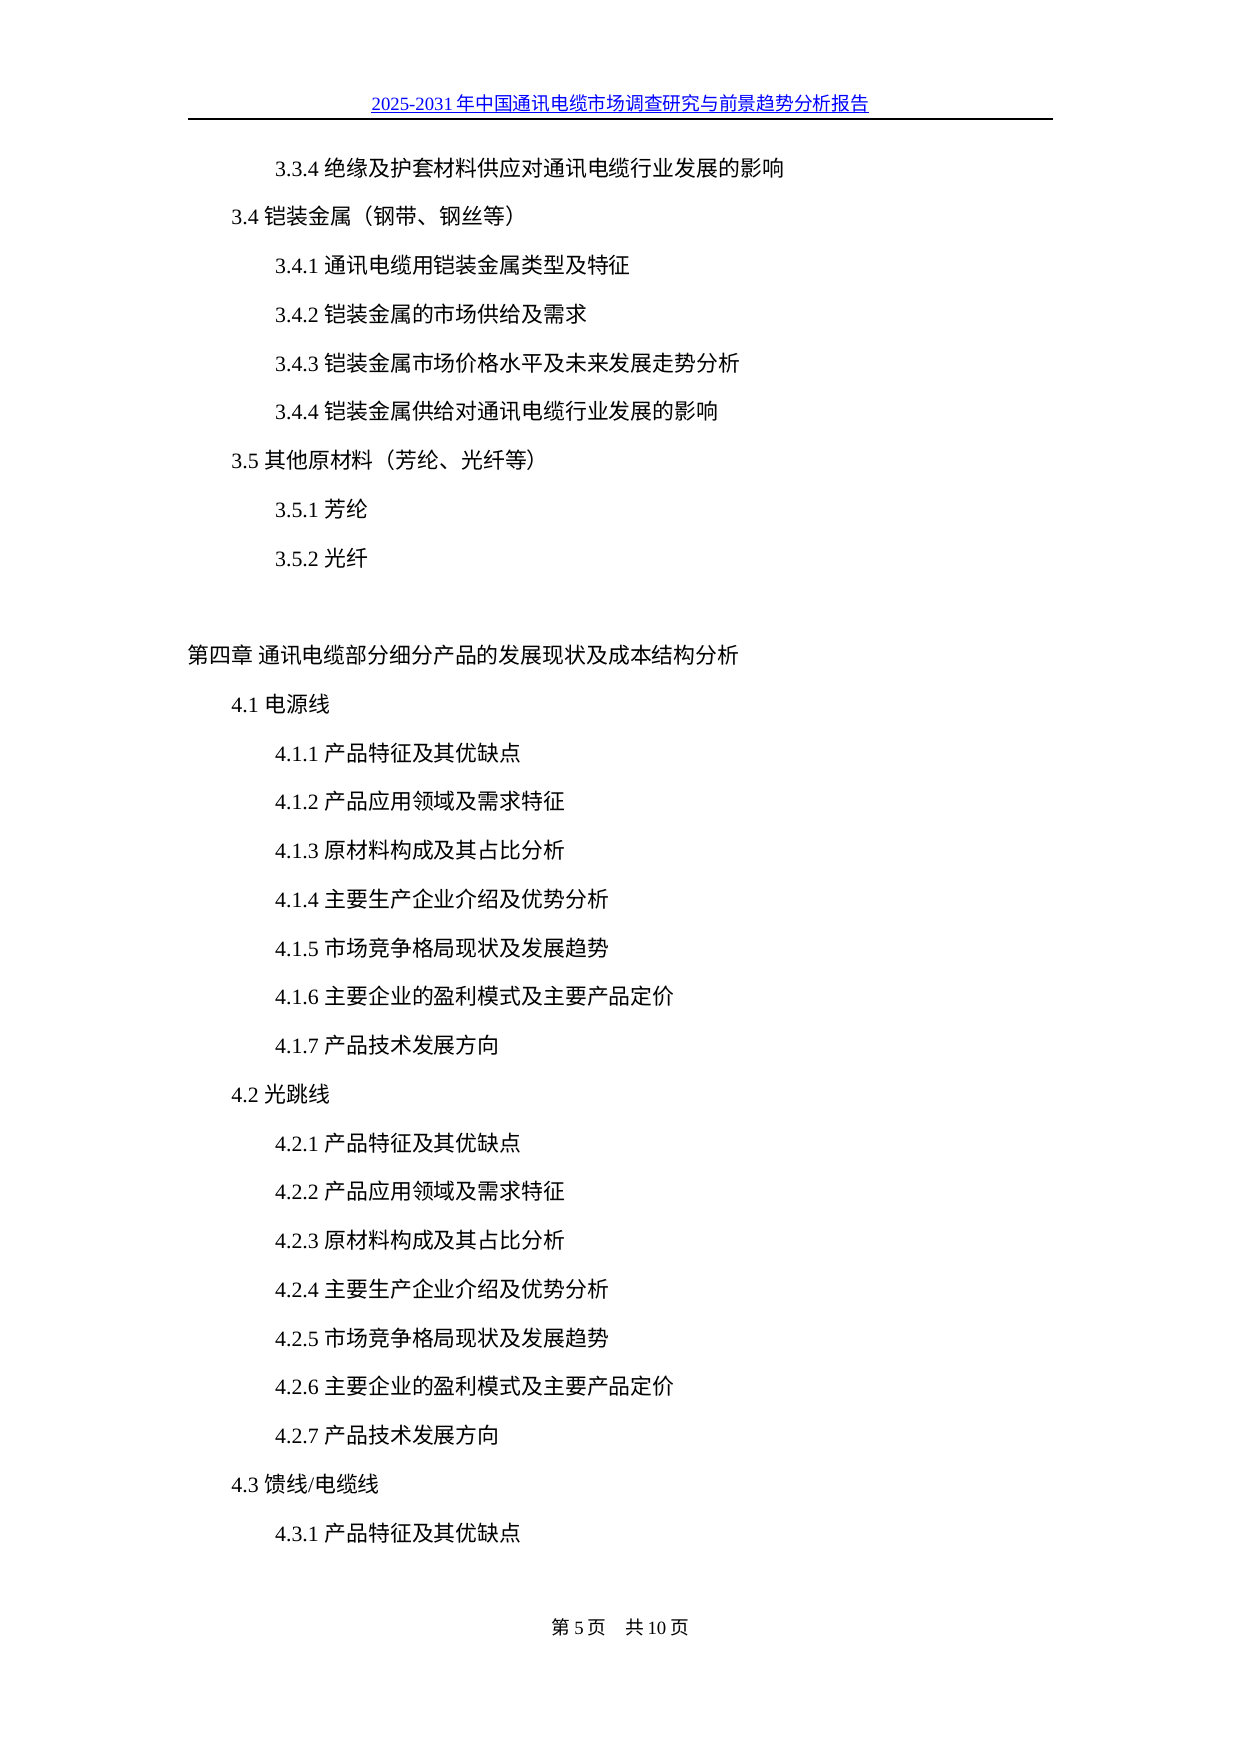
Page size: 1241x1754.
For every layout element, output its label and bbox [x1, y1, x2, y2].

text [187, 150, 1053, 1548]
